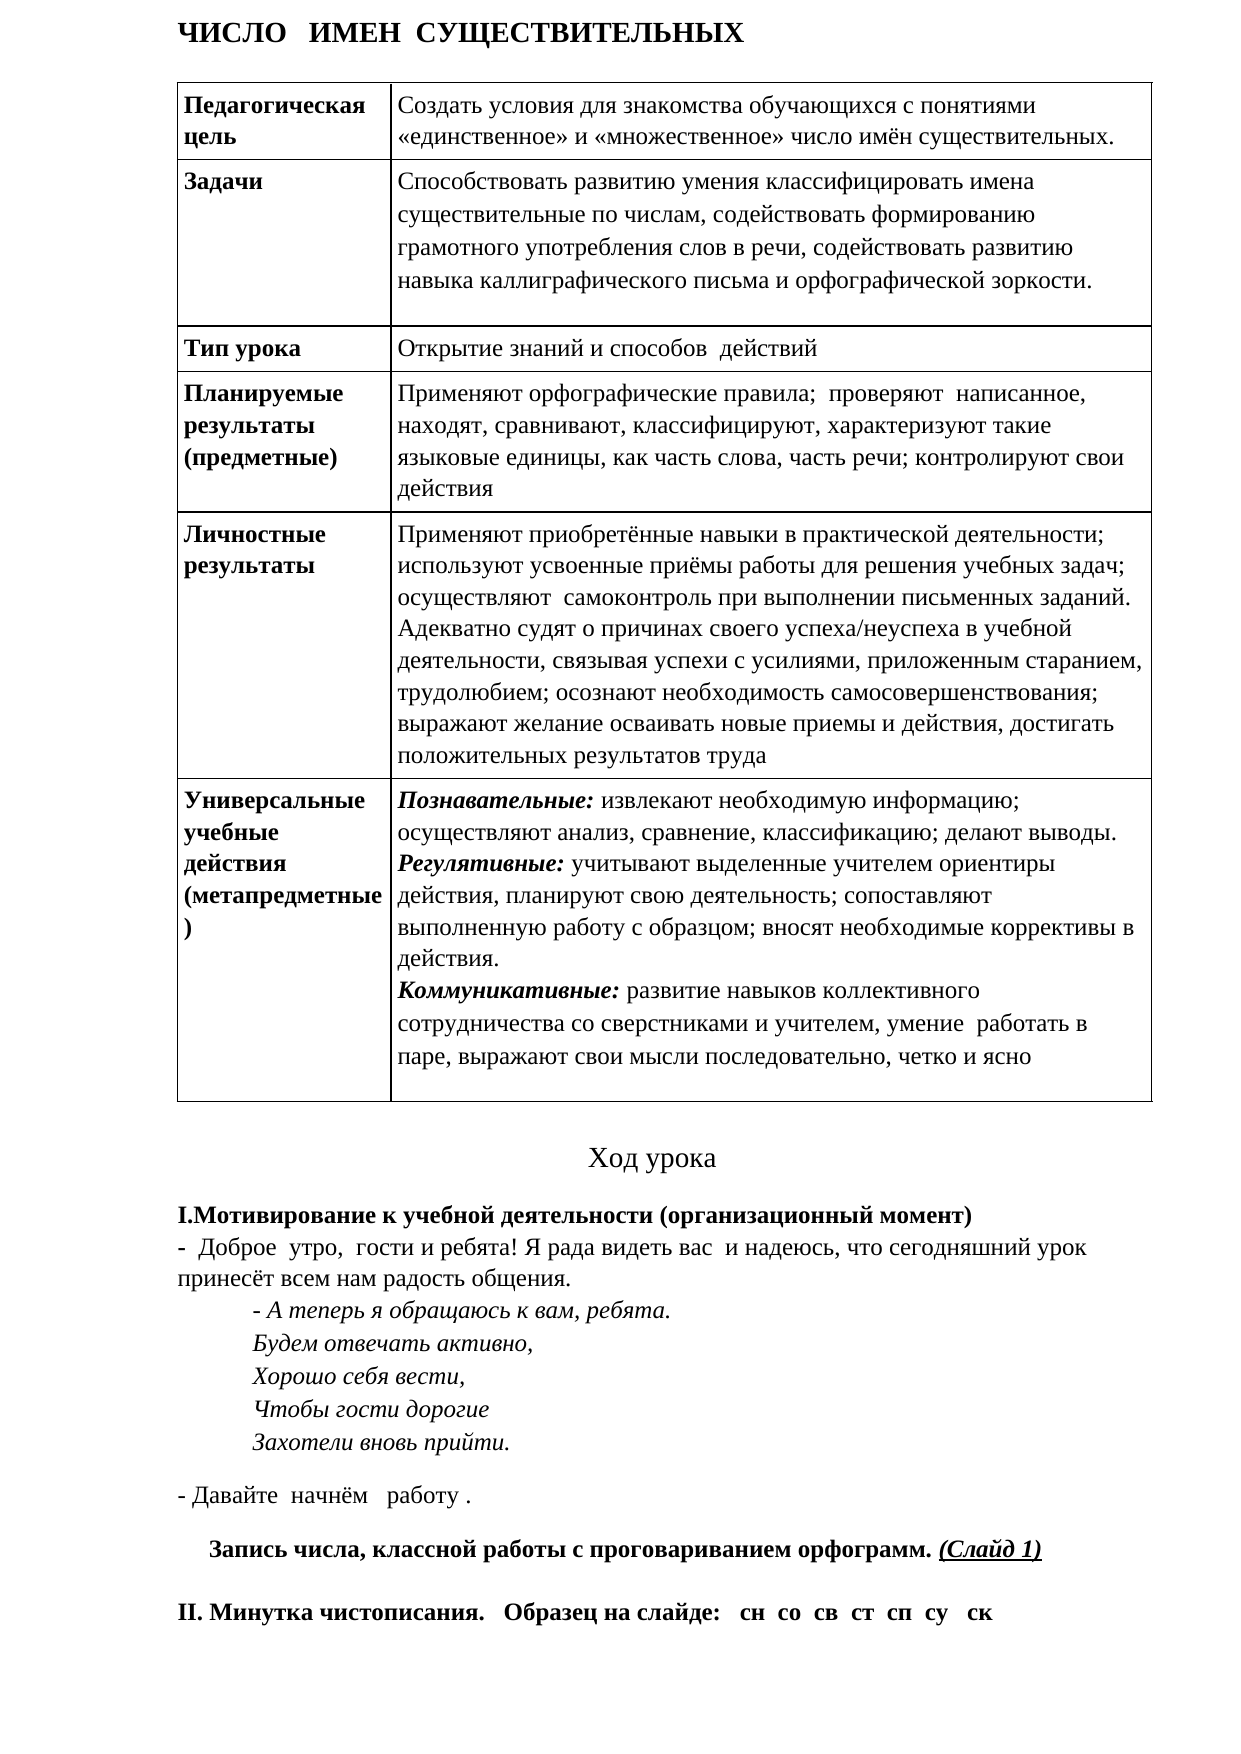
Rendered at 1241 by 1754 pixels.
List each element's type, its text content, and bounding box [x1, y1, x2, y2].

list Хорошо себя вести, [252, 1361, 1152, 1389]
list Чтобы гости дорогие [252, 1394, 1152, 1422]
text Число имен существительных [177, 15, 1152, 48]
text Запись числа, классной работы с проговариванием орфограмм. (Слайд 1) [177, 1534, 1152, 1563]
table_cell Универсальные учебные действия (метапредметные) [178, 779, 390, 1101]
table_cell Открытие знаний и способов действий [392, 327, 1151, 371]
list Захотели вновь прийти. [252, 1427, 1152, 1456]
table_cell Познавательные: извлекают необходимую информацию; осуществляют анализ, сравнение, классификацию; делают выводы. Регулятивные: учитывают выделенные учителем ориентиры действия, планируют свою деятельность; сопоставляют выполненную работу с образцом; вносят необходимые коррективы в действия. Коммуникативные: развитие навыков коллективного сотрудничества со сверстниками и учителем, умение работать в паре, выражают свои мысли последовательно, четко и ясно [392, 779, 1151, 1101]
list Будем отвечать активно, [252, 1328, 1152, 1356]
table_cell Применяют орфографические правила; проверяют написанное, находят, сравнивают, классифицируют, характеризуют такие языковые единицы, как часть слова, часть речи; контролируют свои действия [392, 372, 1151, 511]
table_cell Тип урока [178, 327, 390, 371]
table_cell Планируемые результаты (предметные) [178, 372, 390, 511]
table_cell Личностные результаты [178, 513, 390, 778]
list Ход урока [252, 1141, 1152, 1174]
list - А теперь я обращаюсь к вам, ребята. [252, 1295, 1152, 1323]
text I.Мотивирование к учебной деятельности (организационный момент) [177, 1200, 1152, 1229]
text II. Минутка чистописания. Образец на слайде: сн со св ст сп су ск [177, 1597, 1152, 1625]
table_header Педагогическая цель [178, 83, 391, 159]
text - Давайте начнём работу . [177, 1481, 1152, 1509]
table_cell Применяют приобретённые навыки в практической деятельности; используют усвоенные приёмы работы для решения учебных задач; осуществляют самоконтроль при выполнении письменных заданий. Адекватно судят о причинах своего успеха/неуспеха в учебной деятельности, связывая успехи с усилиями, приложенным старанием, трудолюбием; осознают необходимость самосовершенствования; выражают желание осваивать новые приемы и действия, достигать положительных результатов труда [392, 513, 1151, 778]
text - Доброе утро, гости и ребята! Я рада видеть вас и надеюсь, что сегодняшний урок принесёт всем нам радость общения. [177, 1232, 1152, 1292]
table_cell Способствовать развитию умения классифицировать имена существительные по числам, содействовать формированию грамотного употребления слов в речи, содействовать развитию навыка каллиграфического письма и орфографической зоркости. [392, 160, 1151, 325]
table_cell Задачи [178, 160, 390, 325]
table_header Создать условия для знакомства обучающихся с понятиями «единственное» и «множественное» число имён существительных. [392, 83, 1151, 159]
